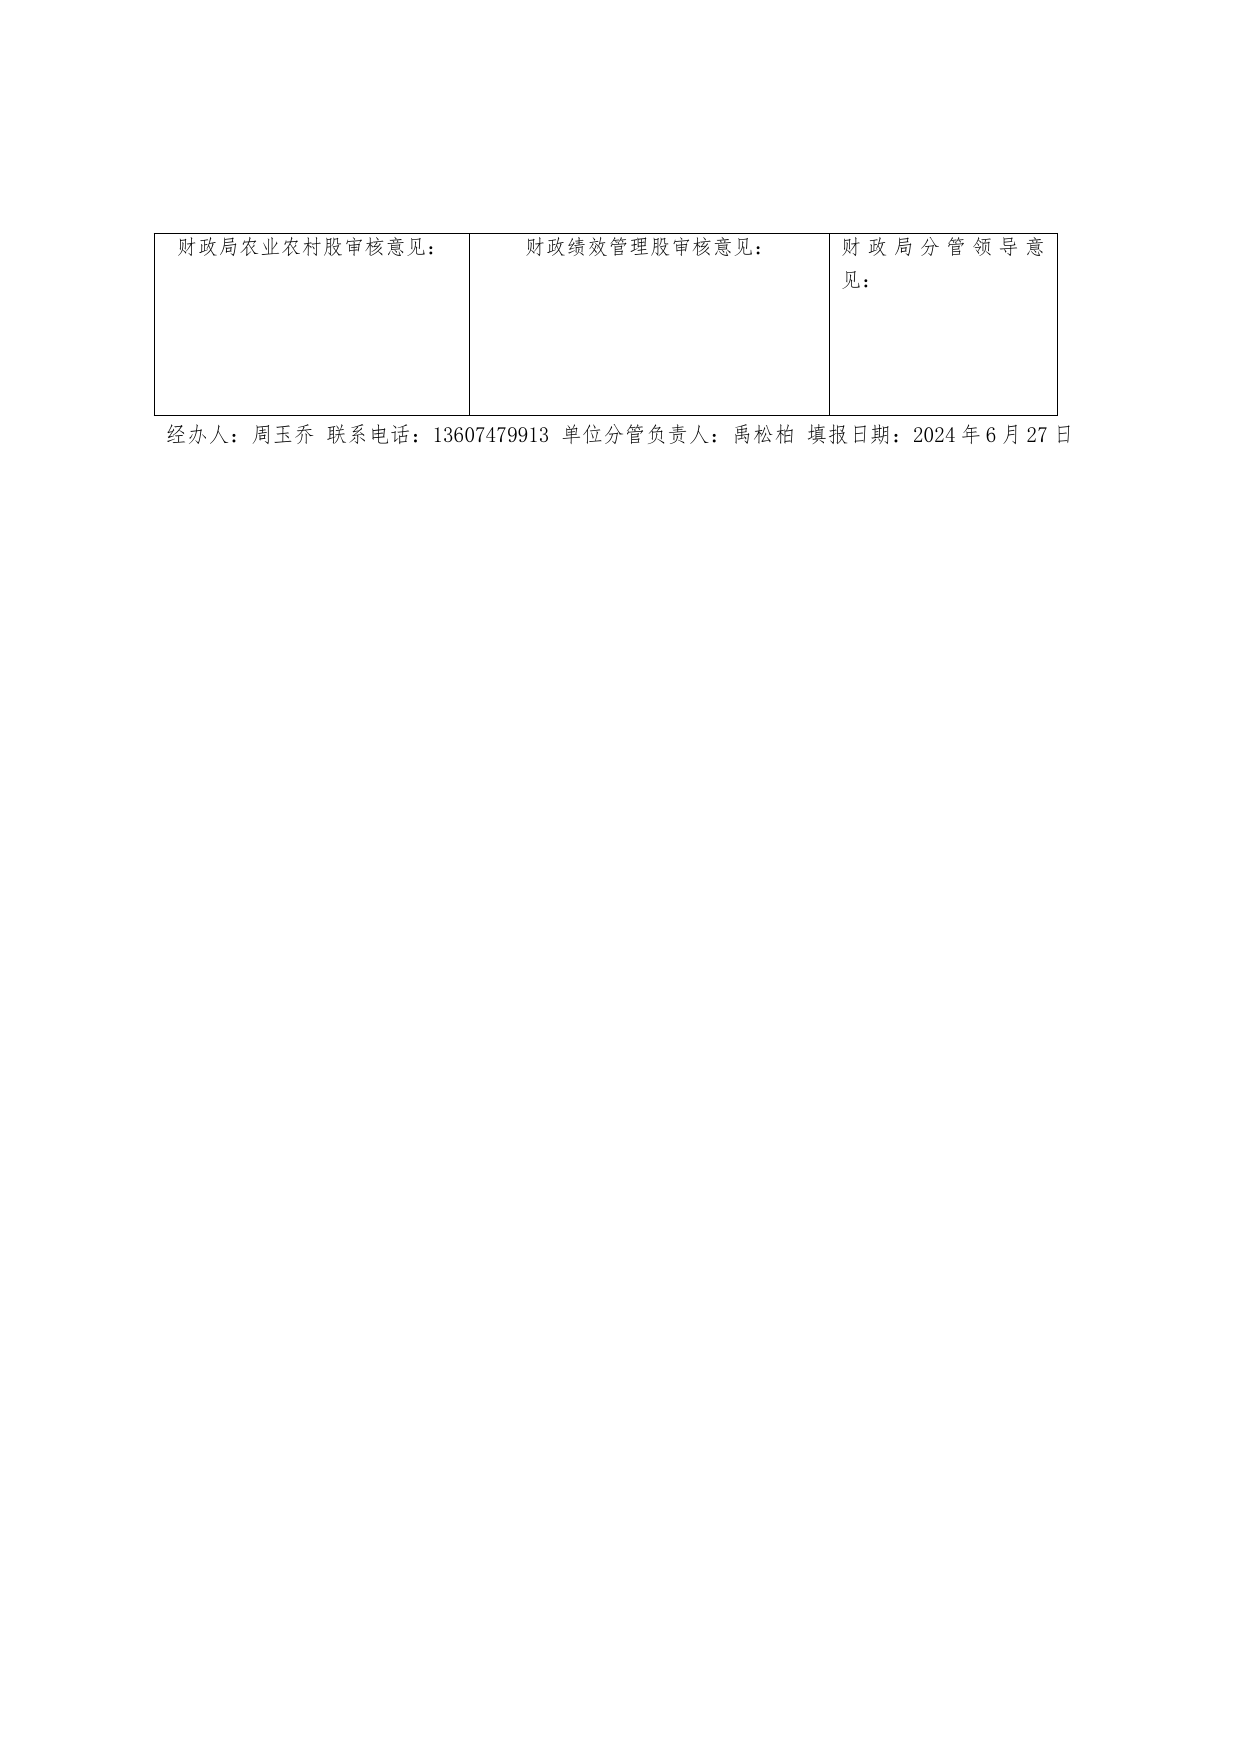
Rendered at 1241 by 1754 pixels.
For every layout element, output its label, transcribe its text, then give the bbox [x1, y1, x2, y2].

table_cell 财政局分管领导意见： [830, 234, 1057, 415]
table_cell 财政绩效管理股审核意见： [470, 234, 829, 415]
text 经办人：周玉乔 联系电话：13607479913 单位分管负责人：禹松柏 填报日期：2024年6月27日 [165, 416, 1087, 449]
table_cell 财政局农业农村股审核意见： [155, 234, 469, 415]
